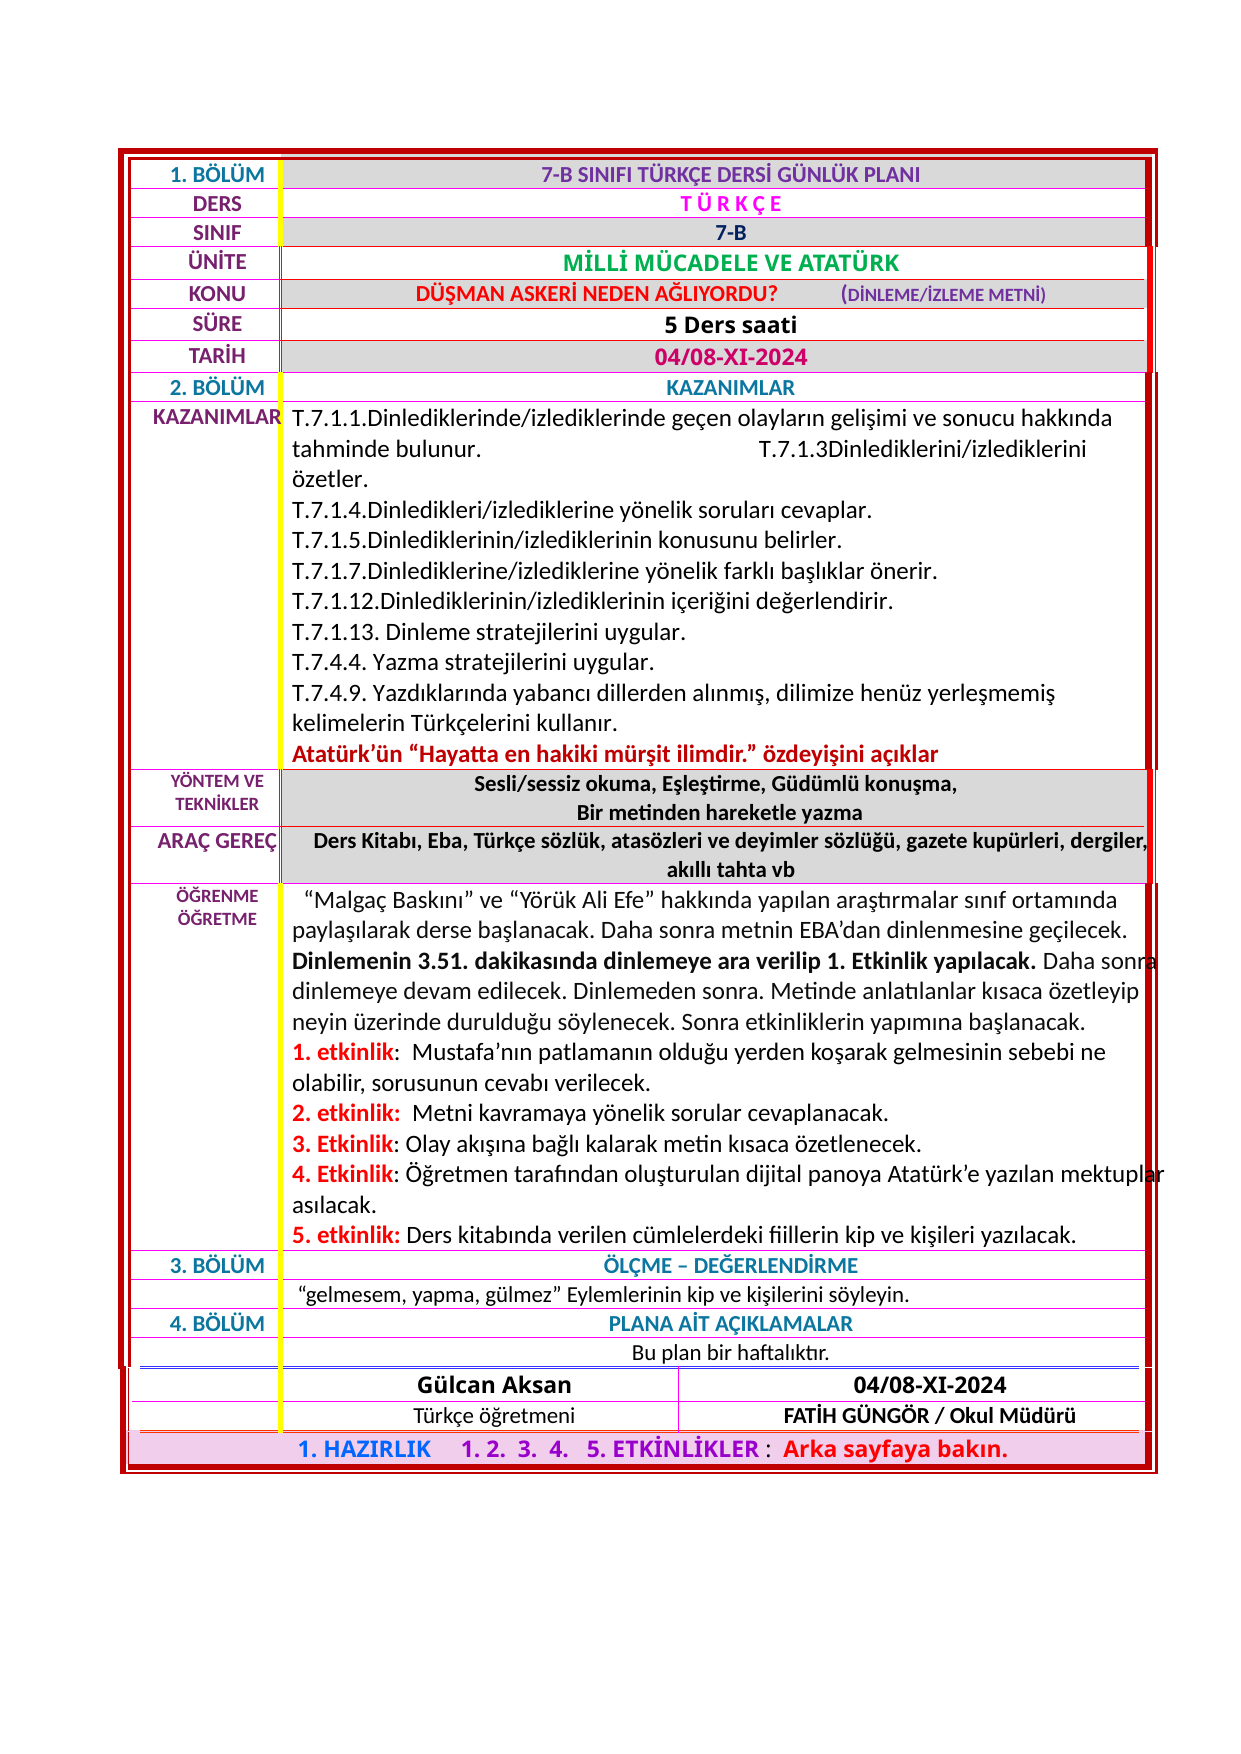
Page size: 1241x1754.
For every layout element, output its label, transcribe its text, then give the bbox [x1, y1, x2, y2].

table_cell [129, 1401, 278, 1430]
table_cell SÜRE [131, 309, 279, 340]
table_cell [131, 1338, 278, 1366]
table_cell DÜŞMAN ASKERİ NEDEN AĞLIYORDU? (DİNLEME/İZLEME METNİ) [282, 279, 1147, 308]
table_cell YÖNTEM VE TEKNİKLER [131, 770, 279, 826]
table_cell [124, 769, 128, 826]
table_cell ÜNİTE [131, 247, 279, 278]
table_cell 04/08-XI-2024 [282, 340, 1147, 372]
table_cell [124, 1337, 128, 1366]
table_cell ÖĞRENME ÖĞRETME [131, 884, 278, 1250]
table_cell Ders Kitabı, Eba, Türkçe sözlük, atasözleri ve deyimler sözlüğü, gazete kupürleri, dergiler, akıllı tahta vb [282, 826, 1147, 883]
table_cell [124, 1279, 128, 1308]
table_cell ÖLÇME – DEĞERLENDİRME [283, 1251, 1145, 1279]
table_cell “Malgaç Baskını” ve “Yörük Ali Efe” hakkında yapılan araştırmalar sınıf ortamında paylaşılarak derse başlanacak. Daha sonra metnin EBA’dan dinlenmesine geçilecek. Dinlemenin 3.51. dakikasında dinlemeye ara verilip 1. Etkinlik yapılacak. Daha sonra dinlemeye devam edilecek. Dinlemeden sonra. Metinde anlatılanlar kısaca özetleyip neyin üzerinde durulduğu söylenecek. Sonra etkinliklerin yapımına başlanacak. 1. etkinlik: Mustafa’nın patlamanın olduğu yerden koşarak gelmesinin sebebi ne olabilir, sorusunun cevabı verilecek. 2. etkinlik: Metni kavramaya yönelik sorular cevaplanacak. 3. Etkinlik: Olay akışına bağlı kalarak metin kısaca özetlenecek. 4. Etkinlik: Öğretmen tarafından oluşturulan dijital panoya Atatürk’e yazılan mektuplar asılacak. 5. etkinlik: Ders kitabında verilen cümlelerdeki fiillerin kip ve kişileri yazılacak. [283, 884, 1145, 1250]
table_cell 7-B [283, 218, 1145, 246]
table_cell Bu plan bir haftalıktır. [283, 1338, 1145, 1366]
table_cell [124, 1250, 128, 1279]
table_cell SINIF [131, 218, 278, 246]
table_cell T Ü R K Ç E [283, 189, 1145, 217]
table_cell Türkçe öğretmeni [283, 1402, 678, 1430]
table_cell MİLLİ MÜCADELE VE ATATÜRK [282, 247, 1147, 278]
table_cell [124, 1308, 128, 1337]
table_cell 4. BÖLÜM [131, 1309, 278, 1337]
table_cell KAZANIMLAR [131, 402, 278, 768]
table_cell PLANA AİT AÇIKLAMALAR [283, 1309, 1145, 1337]
table_header 1. BÖLÜM [124, 154, 281, 188]
table_cell [126, 1366, 278, 1401]
table_cell KAZANIMLAR [283, 373, 1145, 401]
table_cell FATİH GÜNGÖR / Okul Müdürü [679, 1402, 1145, 1430]
table_cell Gülcan Aksan [283, 1369, 678, 1401]
table_cell 3. BÖLÜM [131, 1251, 278, 1279]
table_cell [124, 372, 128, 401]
table_cell T.7.1.1.Dinlediklerinde/izlediklerinde geçen olayların gelişimi ve sonucu hakkında tahminde bulunur. T.7.1.3Dinlediklerini/izlediklerini özetler. T.7.1.4.Dinledikleri/izlediklerine yönelik soruları cevaplar. T.7.1.5.Dinlediklerinin/izlediklerinin konusunu belirler. T.7.1.7.Dinlediklerine/izlediklerine yönelik farklı başlıklar önerir. T.7.1.12.Dinlediklerinin/izlediklerinin içeriğini değerlendirir. T.7.1.13. Dinleme stratejilerini uygular. T.7.4.4. Yazma stratejilerini uygular. T.7.4.9. Yazdıklarında yabancı dillerden alınmış, dilimize henüz yerleşmemiş kelimelerin Türkçelerini kullanır. Atatürk’ün “Hayatta en hakiki mürşit ilimdir.” özdeyişini açıklar [283, 402, 1145, 768]
table_cell “gelmesem, yapma, gülmez” Eylemlerinin kip ve kişilerini söyleyin. [283, 1280, 1145, 1308]
table_cell Sesli/sessiz okuma, Eşleştirme, Güdümlü konuşma, Bir metinden hareketle yazma [282, 770, 1147, 826]
table_cell 2. BÖLÜM [131, 373, 278, 401]
table_cell KONU [131, 280, 279, 308]
table_cell TARİH [131, 341, 279, 372]
table_cell 04/08-XI-2024 [679, 1366, 1152, 1401]
table_cell DERS [131, 189, 278, 217]
table_cell ARAÇ GEREÇ [131, 827, 279, 883]
table_cell 1. HAZIRLIK 1. 2. 3. 4. 5. ETKİNLİKLER : Arka sayfaya bakın. [129, 1430, 1151, 1464]
table_cell [131, 1280, 278, 1308]
table_cell 5 Ders saati [282, 308, 1147, 340]
table_header 7-B SINIFI TÜRKÇE DERSİ GÜNLÜK PLANI [283, 160, 1145, 188]
